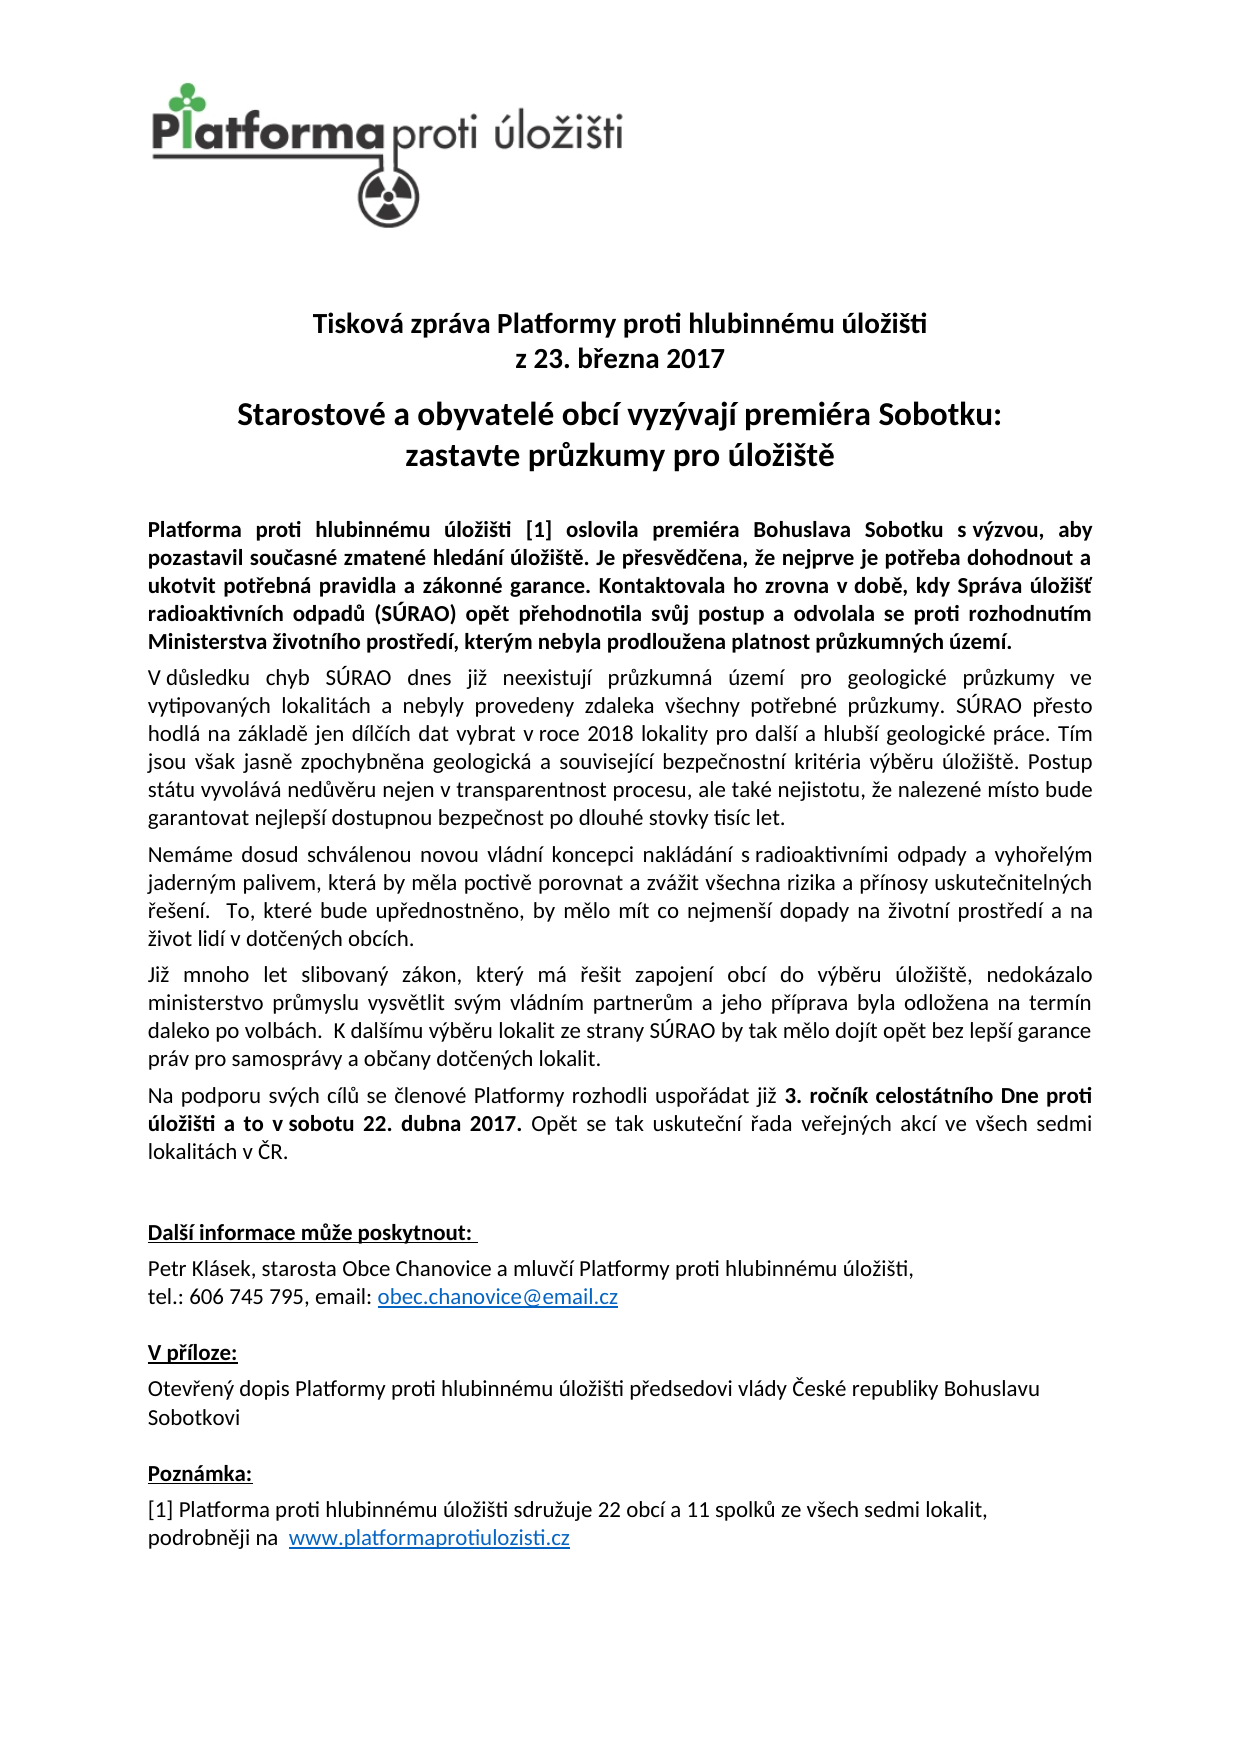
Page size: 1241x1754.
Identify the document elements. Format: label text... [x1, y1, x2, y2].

text V důsledku chyb SÚRAO dnes již neexistují průzkumná území pro geologické průzkumy ve vytipovaných lokalitách a nebyly provedeny zdaleka všechny potřebné průzkumy. SÚRAO přesto hodlá na základě jen dílčích dat vybrat v roce 2018 lokality pro další a hlubší geologické práce. Tím jsou však jasně zpochybněna geologická a související bezpečnostní kritéria výběru úložiště. Postup státu vyvolává nedůvěru nejen v transparentnost procesu, ale také nejistotu, že nalezené místo bude garantovat nejlepší dostupnou bezpečnost po dlouhé stovky tisíc let. [148, 663, 1093, 832]
text Platforma proti hlubinnému úložišti [1] oslovila premiéra Bohuslava Sobotku s výzvou, aby pozastavil současné zmatené hledání úložiště. Je přesvědčena, že nejprve je potřeba dohodnout a ukotvit potřebná pravidla a zákonné garance. Kontaktovala ho zrovna v době, kdy Správa úložišť radioaktivních odpadů (SÚRAO) opět přehodnotila svůj postup a odvolala se proti rozhodnutím Ministerstva životního prostředí, kterým nebyla prodloužena platnost průzkumných území. [148, 515, 1093, 655]
text Otevřený dopis Platformy proti hlubinnému úložišti předsedovi vlády České republiky Bohuslavu Sobotkovi [148, 1374, 1093, 1431]
text tel.: 606 745 795, email: obec.chanovice@email.cz [148, 1282, 1093, 1310]
text Petr Klásek, starosta Obce Chanovice a mluvčí Platformy proti hlubinnému úložišti, [148, 1254, 1093, 1282]
text Nemáme dosud schválenou novou vládní koncepci nakládání s radioaktivními odpady a vyhořelým jaderným palivem, která by měla poctivě porovnat a zvážit všechna rizika a přínosy uskutečnitelných řešení. To, které bude upřednostněno, by mělo mít co nejmenší dopady na životní prostředí a na život lidí v dotčených obcích. [148, 840, 1093, 952]
text Starostové a obyvatelé obcí vyzývají premiéra Sobotku: [148, 393, 1093, 433]
text [1] Platforma proti hlubinnému úložišti sdružuje 22 obcí a 11 spolků ze všech sedmi lokalit, podrobněji na www.platformaprotiulozisti.cz [148, 1495, 1093, 1551]
picture [147, 73, 625, 230]
text Tisková zpráva Platformy proti hlubinnému úložišti [148, 305, 1093, 341]
text V příloze: [148, 1338, 1093, 1366]
text zastavte průzkumy pro úložiště [148, 433, 1093, 474]
text Na podporu svých cílů se členové Platformy rozhodli uspořádat již 3. ročník celostátního Dne proti úložišti a to v sobotu 22. dubna 2017. Opět se tak uskuteční řada veřejných akcí ve všech sedmi lokalitách v ČR. [148, 1081, 1093, 1165]
text z 23. března 2017 [148, 341, 1093, 376]
text Další informace může poskytnout: [148, 1218, 1093, 1246]
text Již mnoho let slibovaný zákon, který má řešit zapojení obcí do výběru úložiště, nedokázalo ministerstvo průmyslu vysvětlit svým vládním partnerům a jeho příprava byla odložena na termín daleko po volbách. K dalšímu výběru lokalit ze strany SÚRAO by tak mělo dojít opět bez lepší garance práv pro samosprávy a občany dotčených lokalit. [148, 960, 1093, 1072]
text Poznámka: [148, 1459, 1093, 1487]
